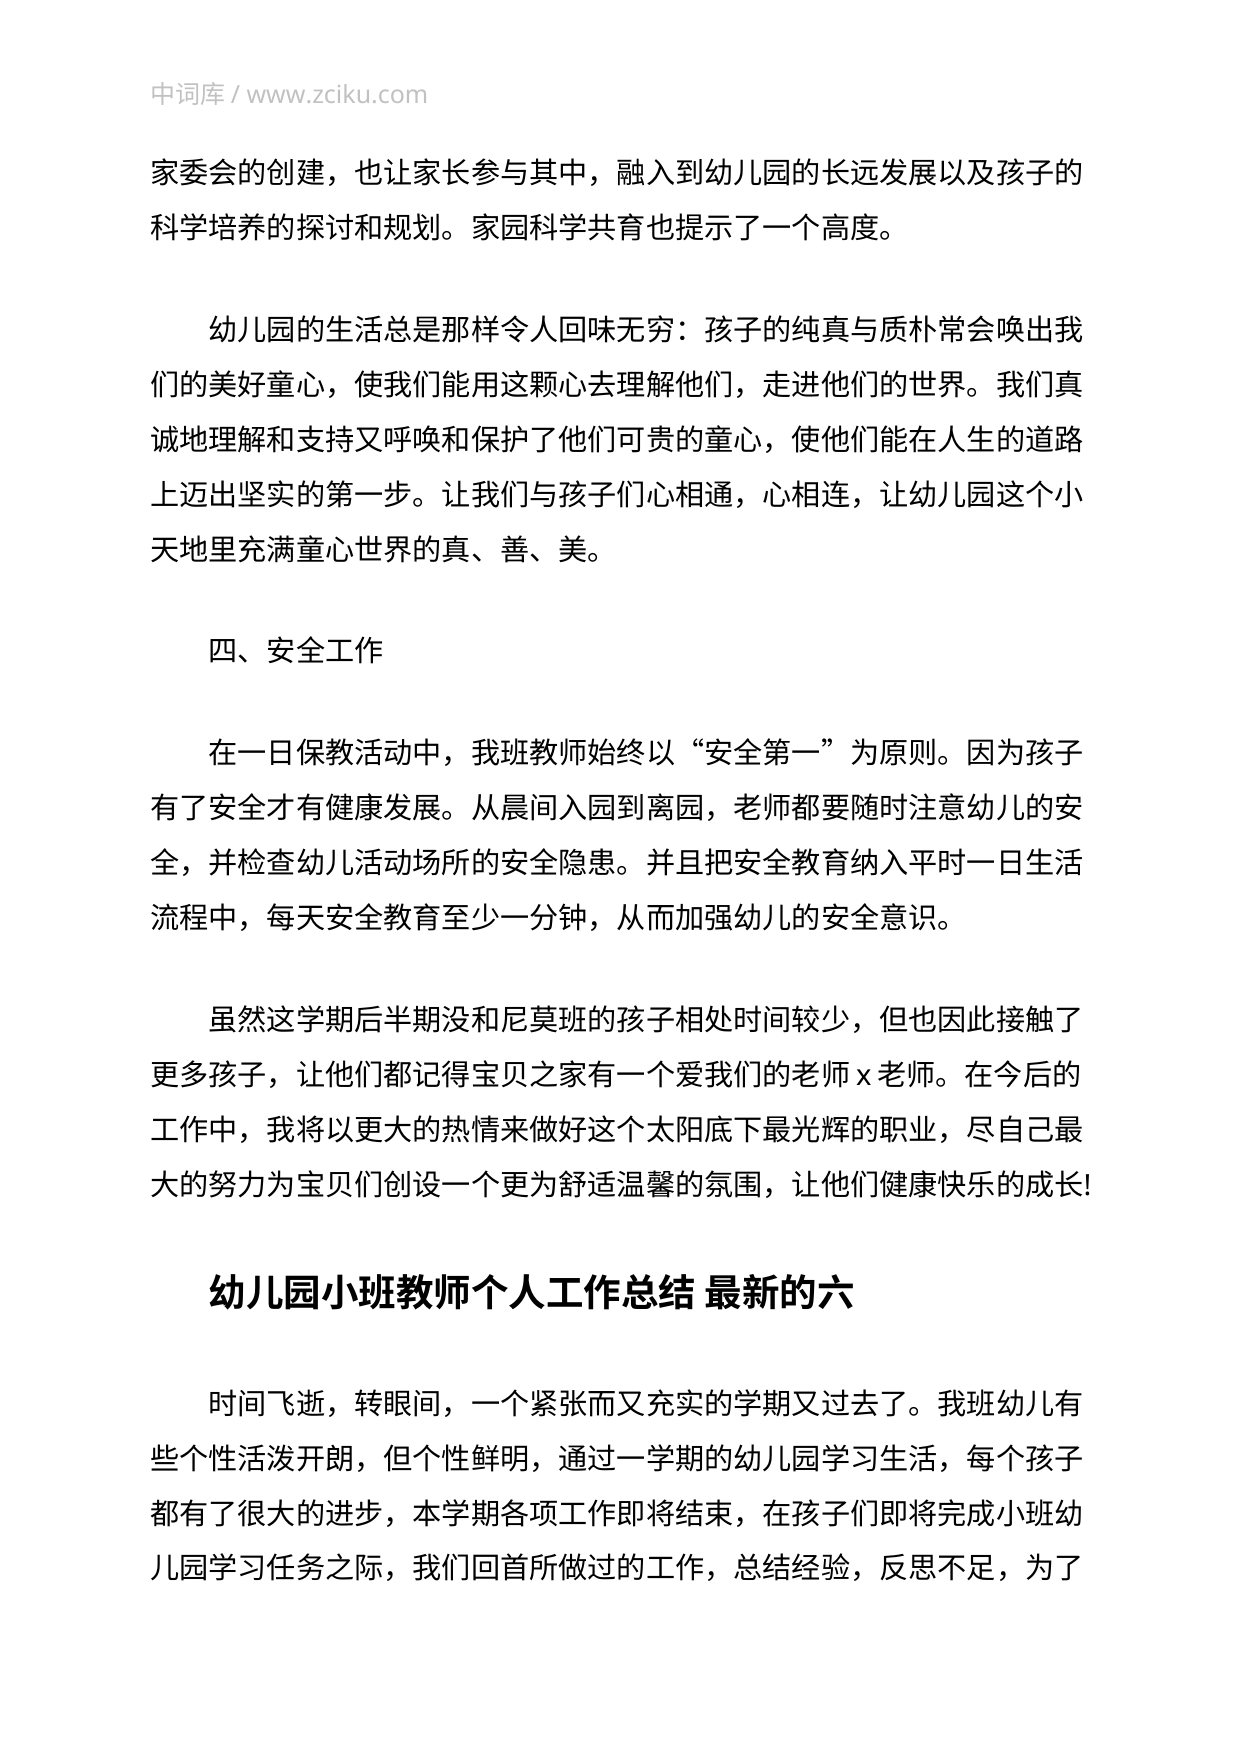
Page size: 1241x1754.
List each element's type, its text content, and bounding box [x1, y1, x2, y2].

text 幼儿园小班教师个人工作总结 最新的六 [150, 1263, 1090, 1317]
text 幼儿园的生活总是那样令人回味无穷：孩子的纯真与质朴常会唤出我们的美好童心，使我们能用这颗心去理解他们，走进他们的世界。我们真诚地理解和支持又呼唤和保护了他们可贵的童心，使他们能在人生的道路上迈出坚实的第一步。让我们与孩子们心相通，心相连，让幼儿园这个小天地里充满童心世界的真、善、美。 [150, 307, 1090, 568]
text 虽然这学期后半期没和尼莫班的孩子相处时间较少，但也因此接触了更多孩子，让他们都记得宝贝之家有一个爱我们的老师x老师。在今后的工作中，我将以更大的热情来做好这个太阳底下最光辉的职业，尽自己最大的努力为宝贝们创设一个更为舒适温馨的氛围，让他们健康快乐的成长! [150, 996, 1090, 1203]
text 在一日保教活动中，我班教师始终以“安全第一”为原则。因为孩子有了安全才有健康发展。从晨间入园到离园，老师都要随时注意幼儿的安全，并检查幼儿活动场所的安全隐患。并且把安全教育纳入平时一日生活流程中，每天安全教育至少一分钟，从而加强幼儿的安全意识。 [150, 730, 1090, 937]
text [150, 1380, 1090, 1587]
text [150, 150, 1090, 247]
text 四、安全工作 [150, 628, 1090, 670]
